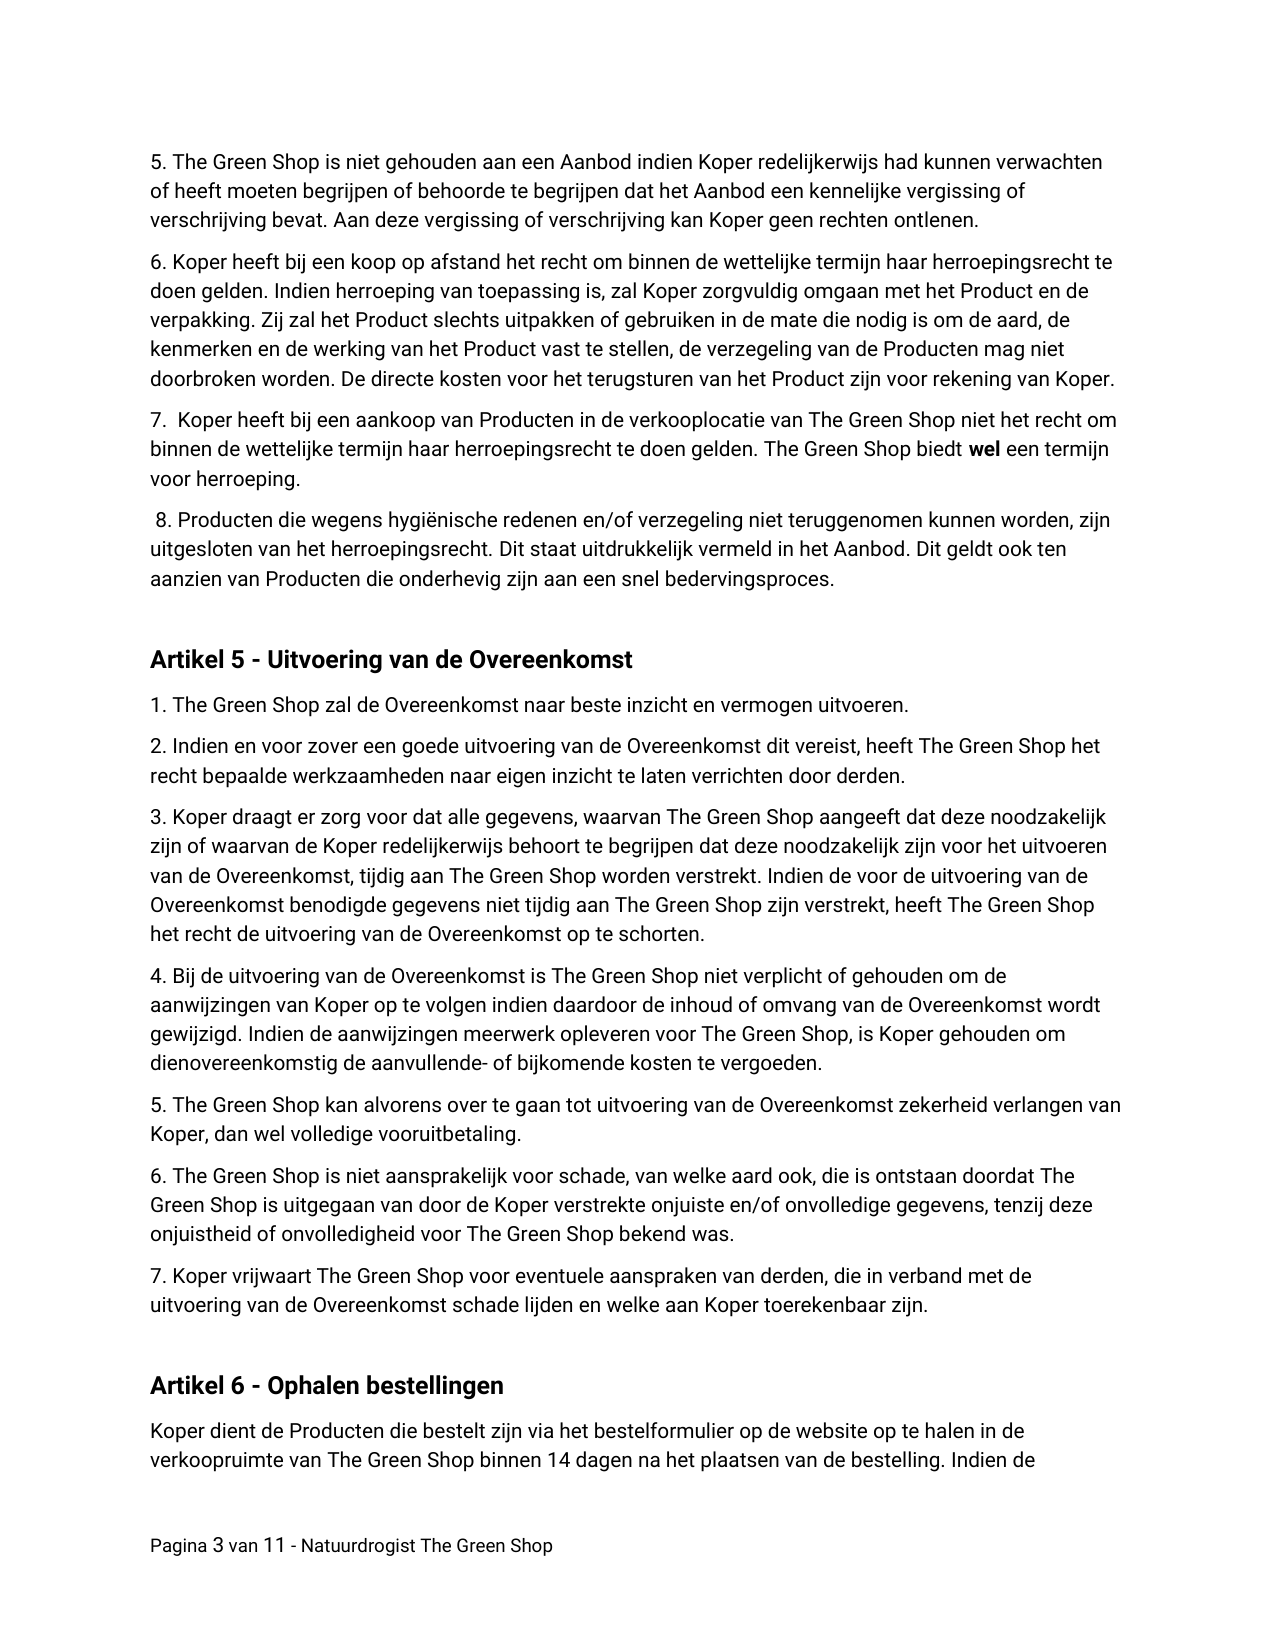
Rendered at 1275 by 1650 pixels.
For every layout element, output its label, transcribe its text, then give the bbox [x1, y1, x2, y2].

text Artikel 6 - Ophalen bestellingen [150, 1371, 1125, 1401]
text 8. Producten die wegens hygiënische redenen en/of verzegeling niet teruggenomen kunnen worden, zijn uitgesloten van het herroepingsrecht. Dit staat uitdrukkelijk vermeld in het Aanbod. Dit geldt ook ten aanzien van Producten die onderhevig zijn aan een snel bedervingsproces. [150, 508, 1125, 591]
text 7. Koper vrijwaart The Green Shop voor eventuele aanspraken van derden, die in verband met de uitvoering van de Overeenkomst schade lijden en welke aan Koper toerekenbaar zijn. [150, 1264, 1125, 1317]
text Artikel 5 - Uitvoering van de Overeenkomst [150, 645, 1125, 674]
text 2. Indien en voor zover een goede uitvoering van de Overeenkomst dit vereist, heeft The Green Shop het recht bepaalde werkzaamheden naar eigen inzicht te laten verrichten door derden. [150, 734, 1125, 788]
text 7. Koper heeft bij een aankoop van Producten in de verkooplocatie van The Green Shop niet het recht om binnen de wettelijke termijn haar herroepingsrecht te doen gelden. The Green Shop biedt wel een termijn voor herroeping. [150, 408, 1125, 491]
text 5. The Green Shop is niet gehouden aan een Aanbod indien Koper redelijkerwijs had kunnen verwachten of heeft moeten begrijpen of behoorde te begrijpen dat het Aanbod een kennelijke vergissing of verschrijving bevat. Aan deze vergissing of verschrijving kan Koper geen rechten ontlenen. [150, 150, 1125, 233]
text 6. Koper heeft bij een koop op afstand het recht om binnen de wettelijke termijn haar herroepingsrecht te doen gelden. Indien herroeping van toepassing is, zal Koper zorgvuldig omgaan met het Product en de verpakking. Zij zal het Product slechts uitpakken of gebruiken in de mate die nodig is om de aard, de kenmerken en de werking van het Product vast te stellen, de verzegeling van de Producten mag niet doorbroken worden. De directe kosten voor het terugsturen van het Product zijn voor rekening van Koper. [150, 250, 1125, 391]
text 6. The Green Shop is niet aansprakelijk voor schade, van welke aard ook, die is ontstaan doordat The Green Shop is uitgegaan van door de Koper verstrekte onjuiste en/of onvolledige gegevens, tenzij deze onjuistheid of onvolledigheid voor The Green Shop bekend was. [150, 1164, 1125, 1246]
text 5. The Green Shop kan alvorens over te gaan tot uitvoering van de Overeenkomst zekerheid verlangen van Koper, dan wel volledige vooruitbetaling. [150, 1093, 1125, 1146]
text 4. Bij de uitvoering van de Overeenkomst is The Green Shop niet verplicht of gehouden om de aanwijzingen van Koper op te volgen indien daardoor de inhoud of omvang van de Overeenkomst wordt gewijzigd. Indien de aanwijzingen meerwerk opleveren voor The Green Shop, is Koper gehouden om dienovereenkomstig de aanvullende- of bijkomende kosten te vergoeden. [150, 964, 1125, 1076]
text 3. Koper draagt er zorg voor dat alle gegevens, waarvan The Green Shop aangeeft dat deze noodzakelijk zijn of waarvan de Koper redelijkerwijs behoort te begrijpen dat deze noodzakelijk zijn voor het uitvoeren van de Overeenkomst, tijdig aan The Green Shop worden verstrekt. Indien de voor de uitvoering van de Overeenkomst benodigde gegevens niet tijdig aan The Green Shop zijn verstrekt, heeft The Green Shop het recht de uitvoering van de Overeenkomst op te schorten. [150, 805, 1125, 946]
text 1. The Green Shop zal de Overeenkomst naar beste inzicht en vermogen uitvoeren. [150, 693, 1125, 717]
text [150, 1419, 1125, 1472]
